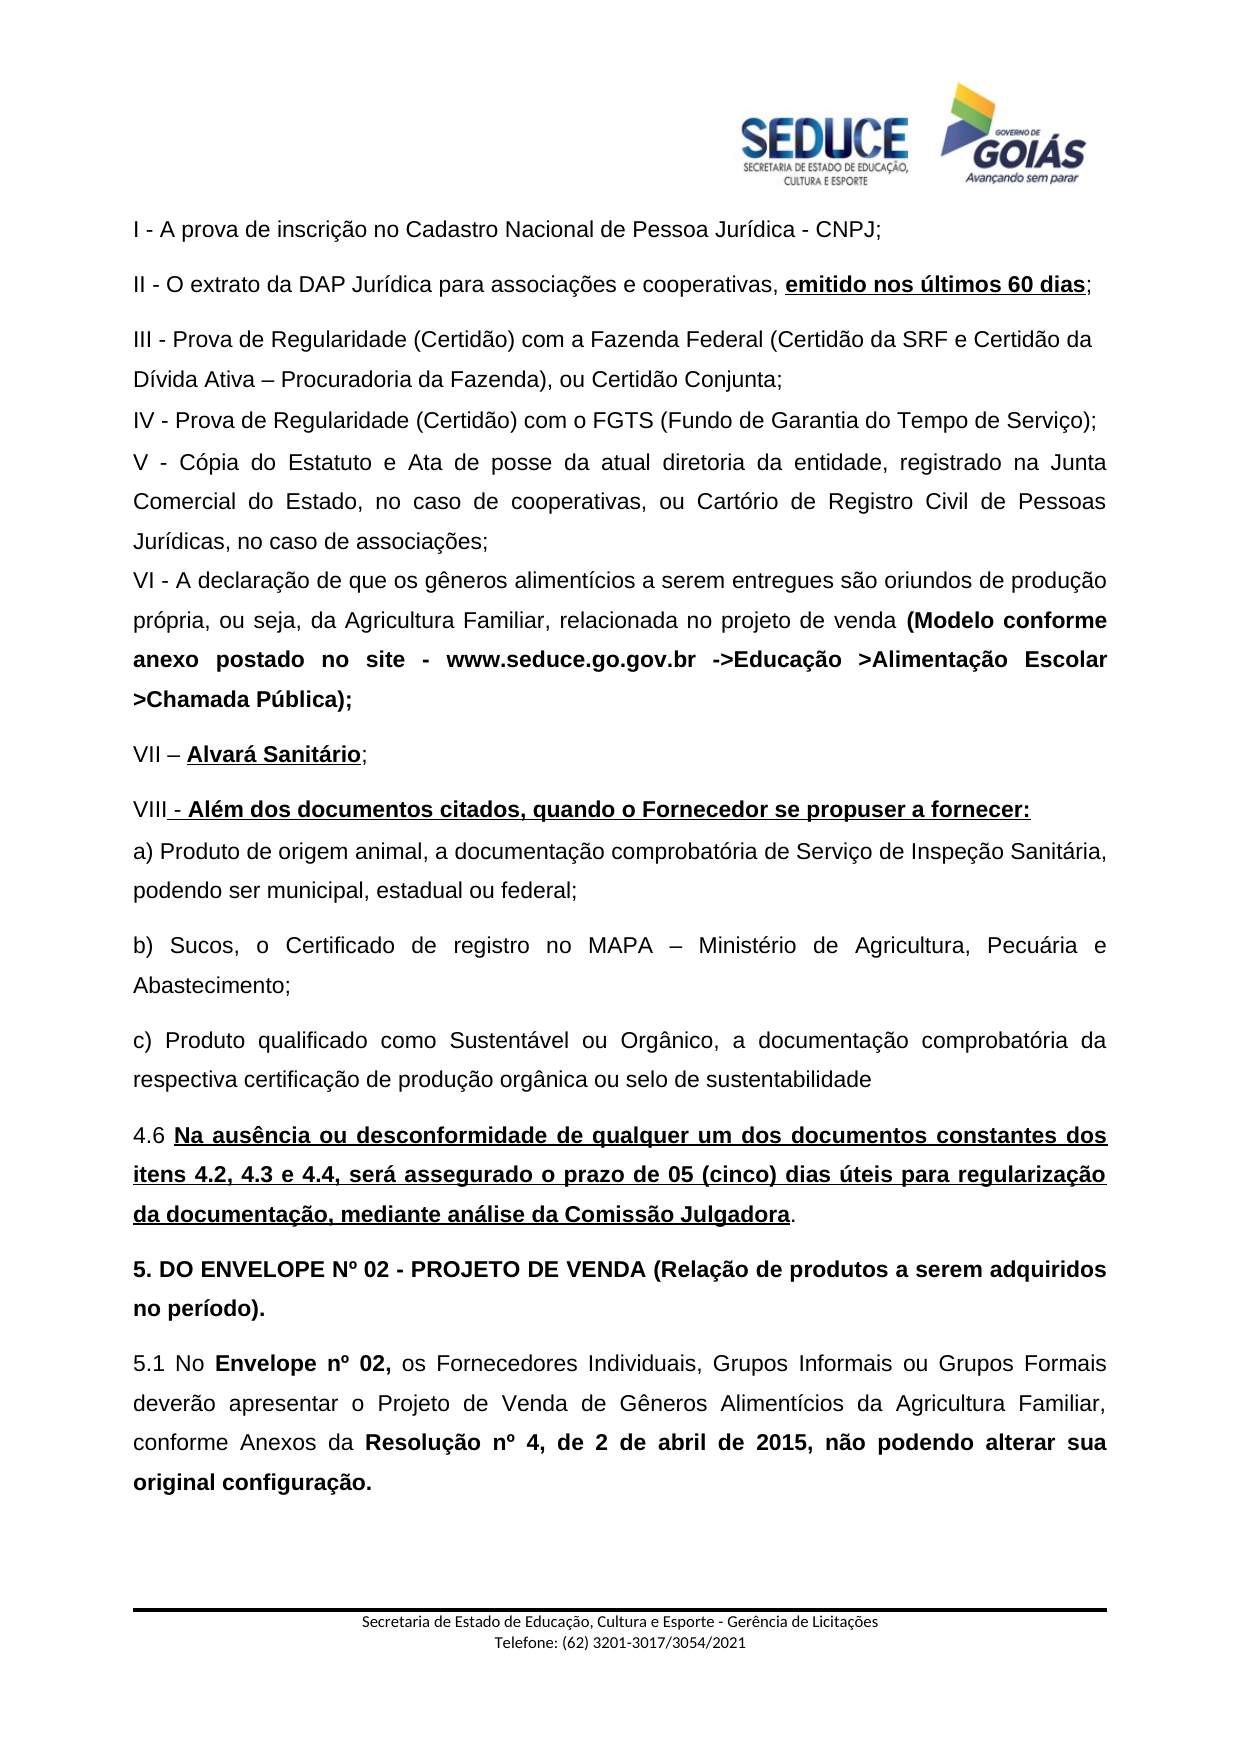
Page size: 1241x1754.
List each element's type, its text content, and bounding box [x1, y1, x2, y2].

text IV - Prova de Regularidade (Certidão) com o FGTS (Fundo de Garantia do Tempo de Serviço); [133, 407, 1107, 433]
text 5.1 No Envelope nº 02, os Fornecedores Individuais, Grupos Informais ou Grupos Formais deverão apresentar o Projeto de Venda de Gêneros Alimentícios da Agricultura Familiar, conforme Anexos da Resolução nº 4, de 2 de abril de 2015, não podendo alterar sua original configuração. [133, 1350, 1107, 1495]
text V - Cópia do Estatuto e Ata de posse da atual diretoria da entidade, registrado na Junta Comercial do Estado, no caso de cooperativas, ou Cartório de Registro Civil de Pessoas Jurídicas, no caso de associações; [133, 449, 1107, 554]
text I - A prova de inscrição no Cadastro Nacional de Pessoa Jurídica - CNPJ; [133, 216, 1107, 242]
text VIII - Além dos documentos citados, quando o Fornecedor se propuser a fornecer: [133, 796, 1107, 822]
text 5. DO ENVELOPE Nº 02 - PROJETO DE VENDA (Relação de produtos a serem adquiridos no período). [133, 1256, 1107, 1321]
text 4.6 Na ausência ou desconformidade de qualquer um dos documentos constantes dos itens 4.2, 4.3 e 4.4, será assegurado o prazo de 05 (cinco) dias úteis para regularização da documentação, mediante análise da Comissão Julgadora. [133, 1185, 1107, 1227]
text II - O extrato da DAP Jurídica para associações e cooperativas, emitido nos últimos 60 dias; [133, 271, 1107, 297]
text III - Prova de Regularidade (Certidão) com a Fazenda Federal (Certidão da SRF e Certidão da Dívida Ativa – Procuradoria da Fazenda), ou Certidão Conjunta; [133, 326, 1107, 392]
text a) Produto de origem animal, a documentação comprobatória de Serviço de Inspeção Sanitária, podendo ser municipal, estadual ou federal; [133, 838, 1107, 904]
text b) Sucos, o Certificado de registro no MAPA – Ministério de Agricultura, Pecuária e Abastecimento; [133, 932, 1107, 998]
text VI - A declaração de que os gêneros alimentícios a serem entregues são oriundos de produção própria, ou seja, da Agricultura Familiar, relacionada no projeto de venda (Modelo conforme anexo postado no site - www.seduce.go.gov.br ->Educação >Alimentação Escolar >Chamada Pública); [133, 567, 1107, 712]
text VII – Alvará Sanitário; [133, 741, 1107, 767]
picture [726, 73, 1108, 216]
text 4.6 Na ausência ou desconformidade de qualquer um dos documentos constantes dos itens 4.2, 4.3 e 4.4, será assegurado o prazo de 05 (cinco) dias úteis para regularização da documentação, mediante análise da Comissão Julgadora. [133, 1122, 1107, 1184]
text c) Produto qualificado como Sustentável ou Orgânico, a documentação comprobatória da respectiva certificação de produção orgânica ou selo de sustentabilidade [133, 1027, 1107, 1093]
